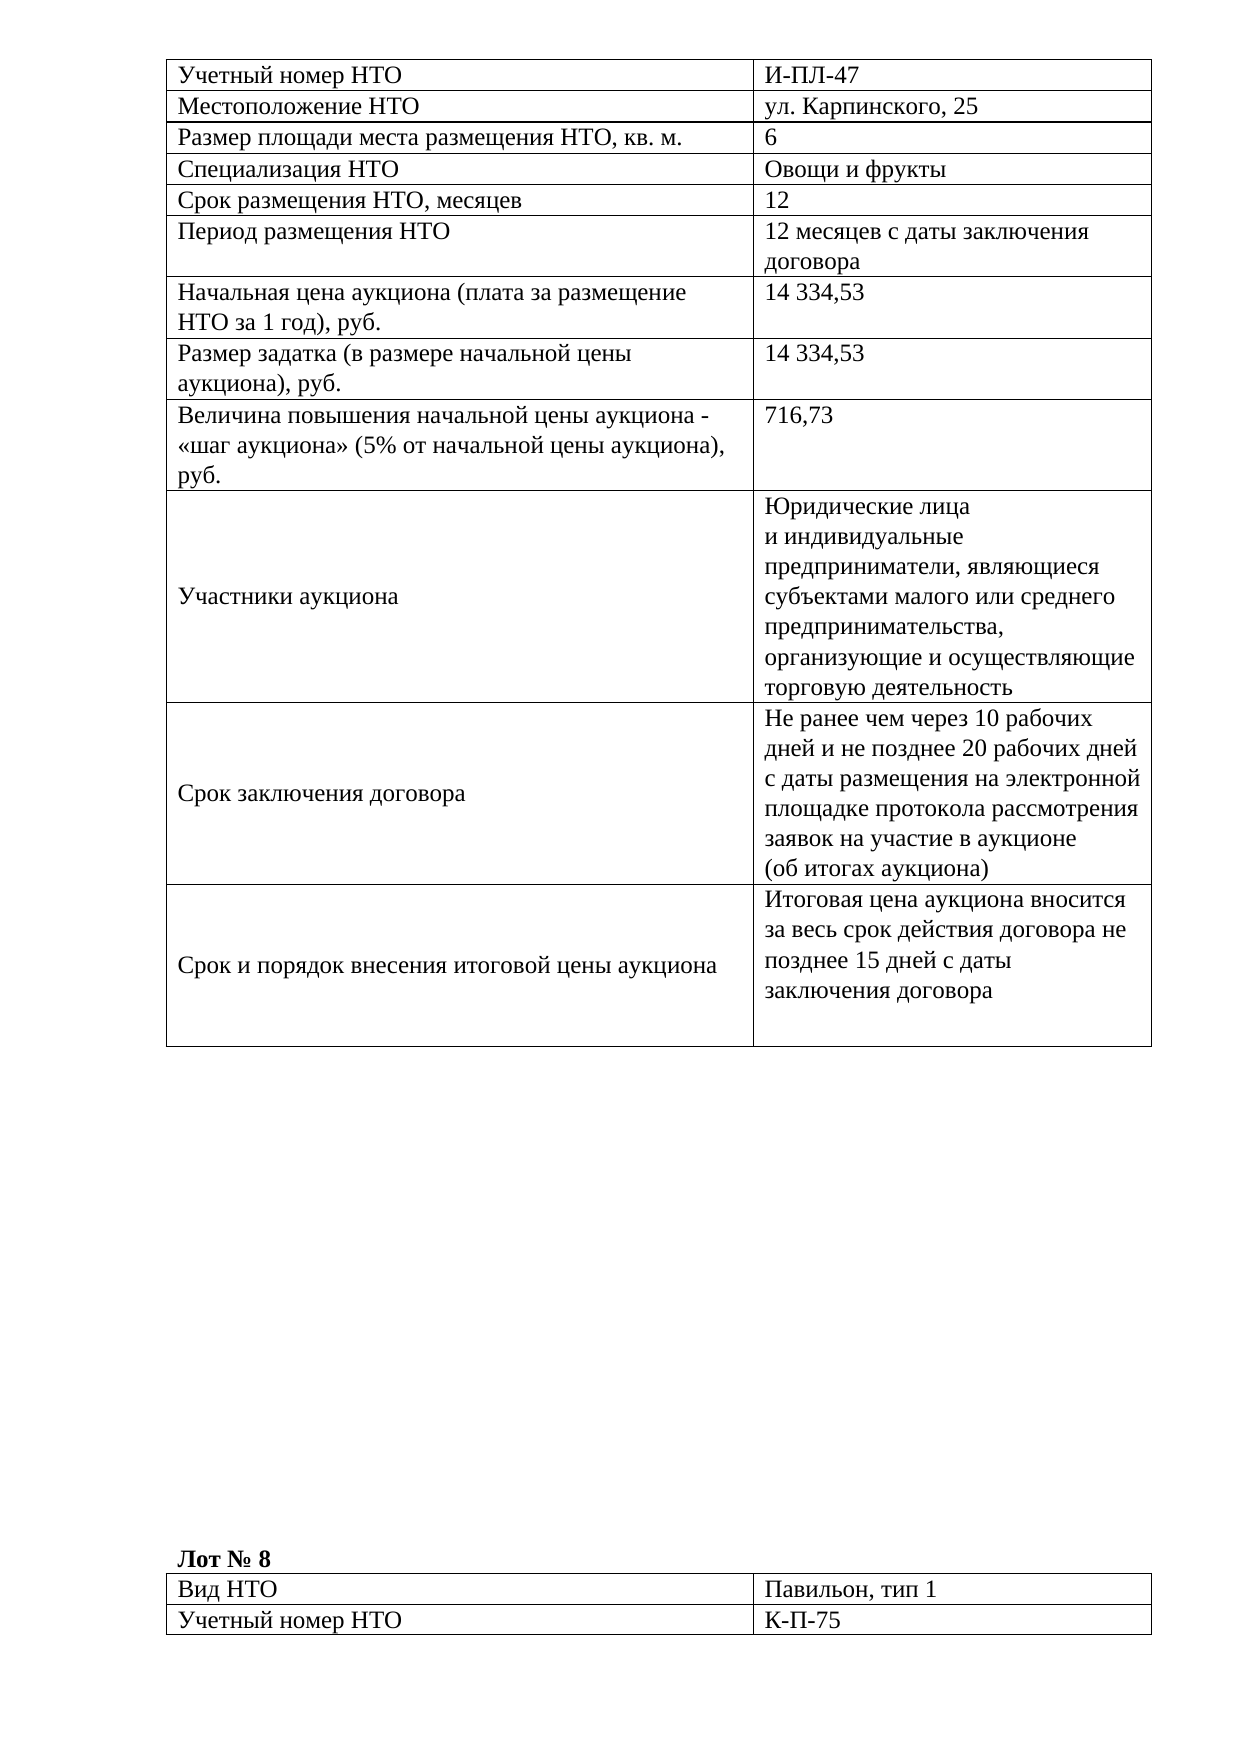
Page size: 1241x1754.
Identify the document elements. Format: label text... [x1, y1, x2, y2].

table_cell Размер площади места размещения НТО, кв. м. [167, 123, 753, 153]
table_header Павильон, тип 1 [754, 1574, 1151, 1604]
table_cell 12 [754, 185, 1151, 215]
table_cell 6 [754, 123, 1151, 153]
table_cell Период размещения НТО [167, 216, 753, 276]
table_cell 14 334,53 [754, 339, 1151, 399]
table_cell Участники аукциона [167, 491, 753, 702]
table_cell Учетный номер НТО [167, 1605, 753, 1634]
table_cell Юридические лица и индивидуальные предприниматели, являющиеся субъектами малого или среднего предпринимательства, организующие и осуществляющие торговую деятельность [754, 491, 1151, 702]
text Лот № 8 [177, 1544, 1152, 1573]
table_cell К-П-75 [754, 1605, 1151, 1634]
table_cell 716,73 [754, 400, 1151, 490]
table_cell Срок и порядок внесения итоговой цены аукциона [167, 885, 753, 1046]
table_cell Срок заключения договора [167, 703, 753, 883]
table_cell Начальная цена аукциона (плата за размещение НТО за 1 год), руб. [167, 277, 753, 337]
table_cell Овощи и фрукты [754, 154, 1151, 184]
table_cell Итоговая цена аукциона вносится за весь срок действия договора не позднее 15 дней с даты заключения договора [754, 885, 1151, 1046]
table_cell 14 334,53 [754, 277, 1151, 337]
table_cell И-ПЛ-47 [754, 60, 1151, 90]
table_cell Срок размещения НТО, месяцев [167, 185, 753, 215]
table_header Вид НТО [167, 1574, 753, 1604]
table_cell Величина повышения начальной цены аукциона - «шаг аукциона» (5% от начальной цены аукциона), руб. [167, 400, 753, 490]
table_cell Специализация НТО [167, 154, 753, 184]
table_cell ул. Карпинского, 25 [754, 91, 1151, 121]
table_cell 12 месяцев с даты заключения договора [754, 216, 1151, 276]
table_cell Учетный номер НТО [167, 60, 753, 90]
table_cell Не ранее чем через 10 рабочих дней и не позднее 20 рабочих дней с даты размещения на электронной площадке протокола рассмотрения заявок на участие в аукционе (об итогах аукциона) [754, 703, 1151, 883]
table_cell Местоположение НТО [167, 91, 753, 121]
table_cell Размер задатка (в размере начальной цены аукциона), руб. [167, 339, 753, 399]
